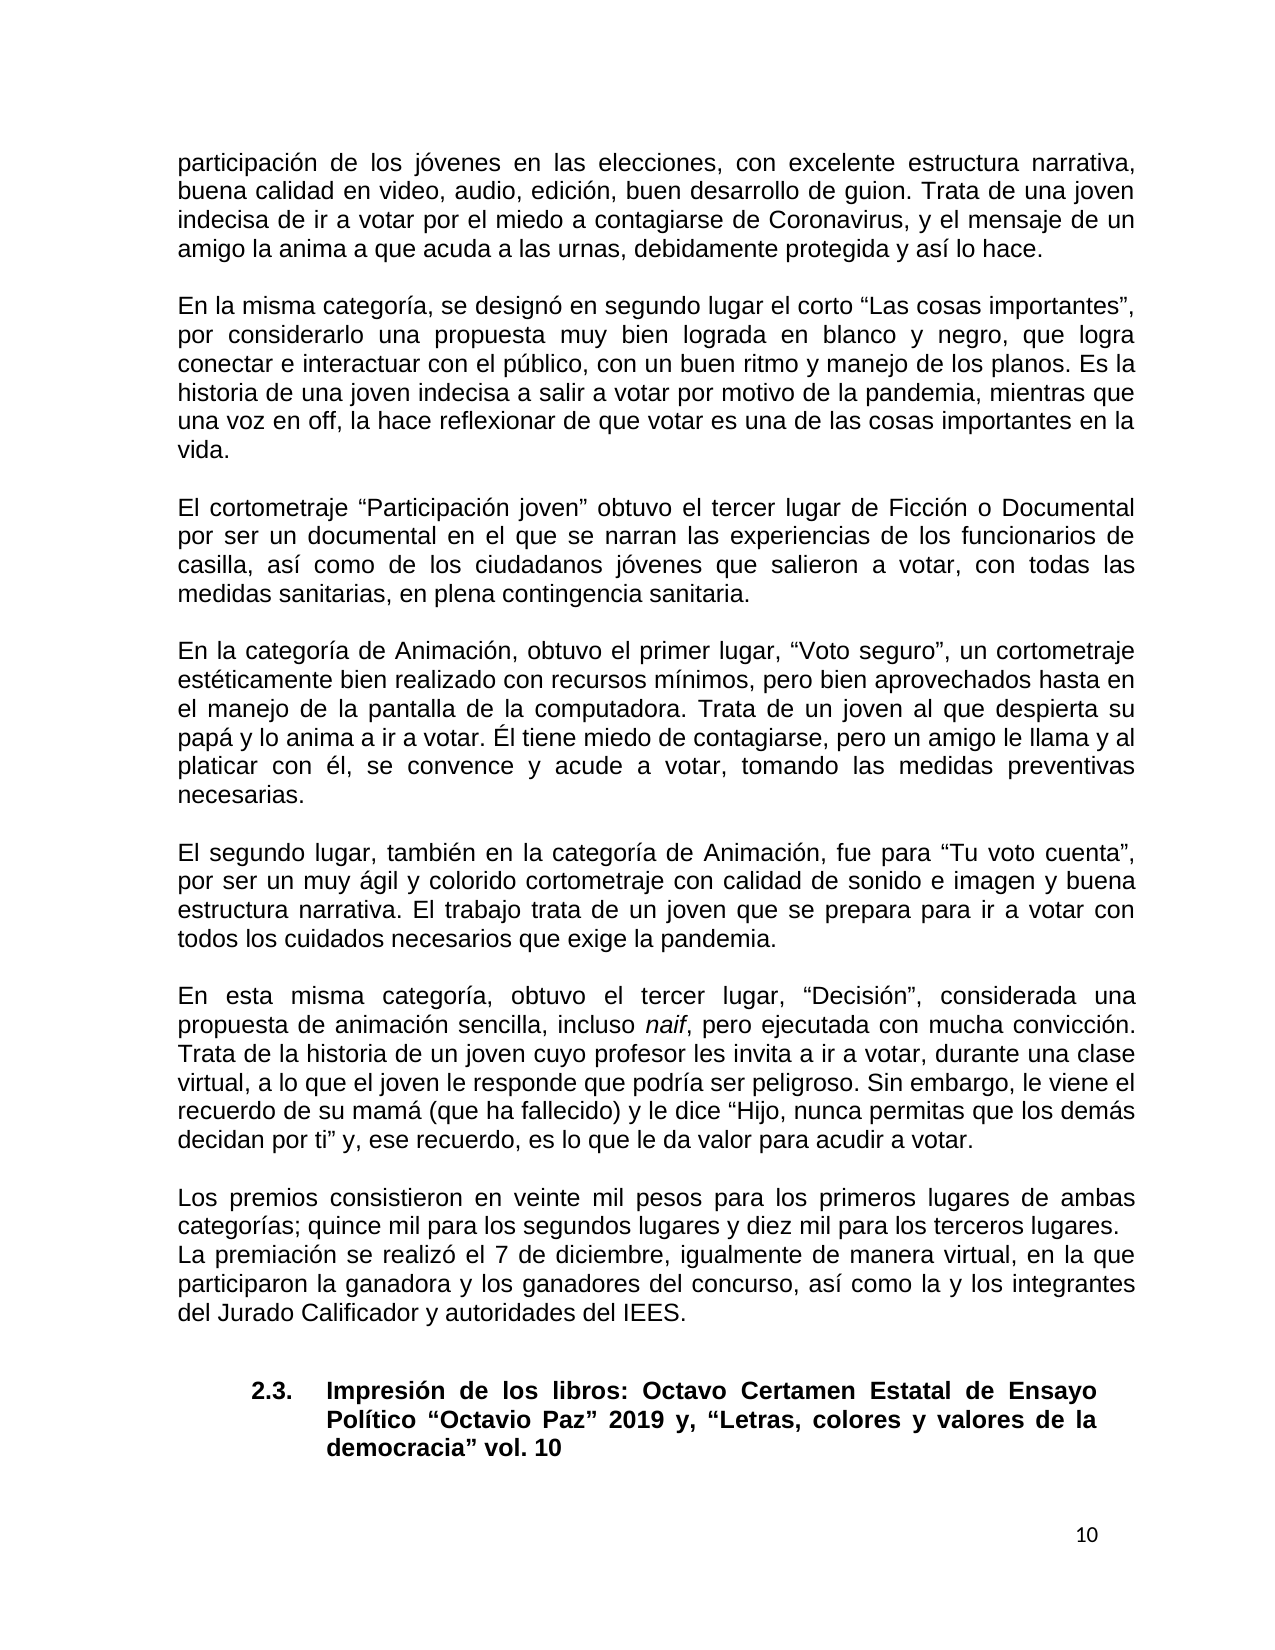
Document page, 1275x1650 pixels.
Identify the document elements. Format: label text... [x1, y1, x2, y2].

text La premiación se realizó el 7 de diciembre, igualmente de manera virtual, en la que participaron la ganadora y los ganadores del concurso, así como la y los integrantes del Jurado Calificador y autoridades del IEES. [177, 1240, 1137, 1326]
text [177, 148, 1137, 263]
text El segundo lugar, también en la categoría de Animación, fue para “Tu voto cuenta”, por ser un muy ágil y colorido cortometraje con calidad de sonido e imagen y buena estructura narrativa. El trabajo trata de un joven que se prepara para ir a votar con todos los cuidados necesarios que exige la pandemia. [177, 838, 1137, 953]
text En esta misma categoría, obtuvo el tercer lugar, “Decisión”, considerada una propuesta de animación sencilla, incluso naif, pero ejecutada con mucha convicción. Trata de la historia de un joven cuyo profesor les invita a ir a votar, durante una clase virtual, a lo que el joven le responde que podría ser peligroso. Sin embargo, le viene el recuerdo de su mamá (que ha fallecido) y le dice “Hijo, nunca permitas que los demás decidan por ti” y, ese recuerdo, es lo que le da valor para acudir a votar. [177, 981, 1137, 1154]
text En la misma categoría, se designó en segundo lugar el corto “Las cosas importantes”, por considerarlo una propuesta muy bien lograda en blanco y negro, que logra conectar e interactuar con el público, con un buen ritmo y manejo de los planos. Es la historia de una joven indecisa a salir a votar por motivo de la pandemia, mientras que una voz en off, la hace reflexionar de que votar es una de las cosas importantes en la vida. [177, 291, 1137, 464]
text Los premios consistieron en veinte mil pesos para los primeros lugares de ambas categorías; quince mil para los segundos lugares y diez mil para los terceros lugares. [177, 1183, 1137, 1240]
text En la categoría de Animación, obtuvo el primer lugar, “Voto seguro”, un cortometraje estéticamente bien realizado con recursos mínimos, pero bien aprovechados hasta en el manejo de la pantalla de la computadora. Trata de un joven al que despierta su papá y lo anima a ir a votar. Él tiene miedo de contagiarse, pero un amigo le llama y al platicar con él, se convence y acude a votar, tomando las medidas preventivas necesarias. [177, 636, 1137, 809]
text El cortometraje “Participación joven” obtuvo el tercer lugar de Ficción o Documental por ser un documental en el que se narran las experiencias de los funcionarios de casilla, así como de los ciudadanos jóvenes que salieron a votar, con todas las medidas sanitarias, en plena contingencia sanitaria. [177, 493, 1137, 608]
list Impresión de los libros: Octavo Certamen Estatal de Ensayo Político “Octavio Paz” 2019 y, “Letras, colores y valores de la democracia” vol. 10 [251, 1376, 1098, 1462]
